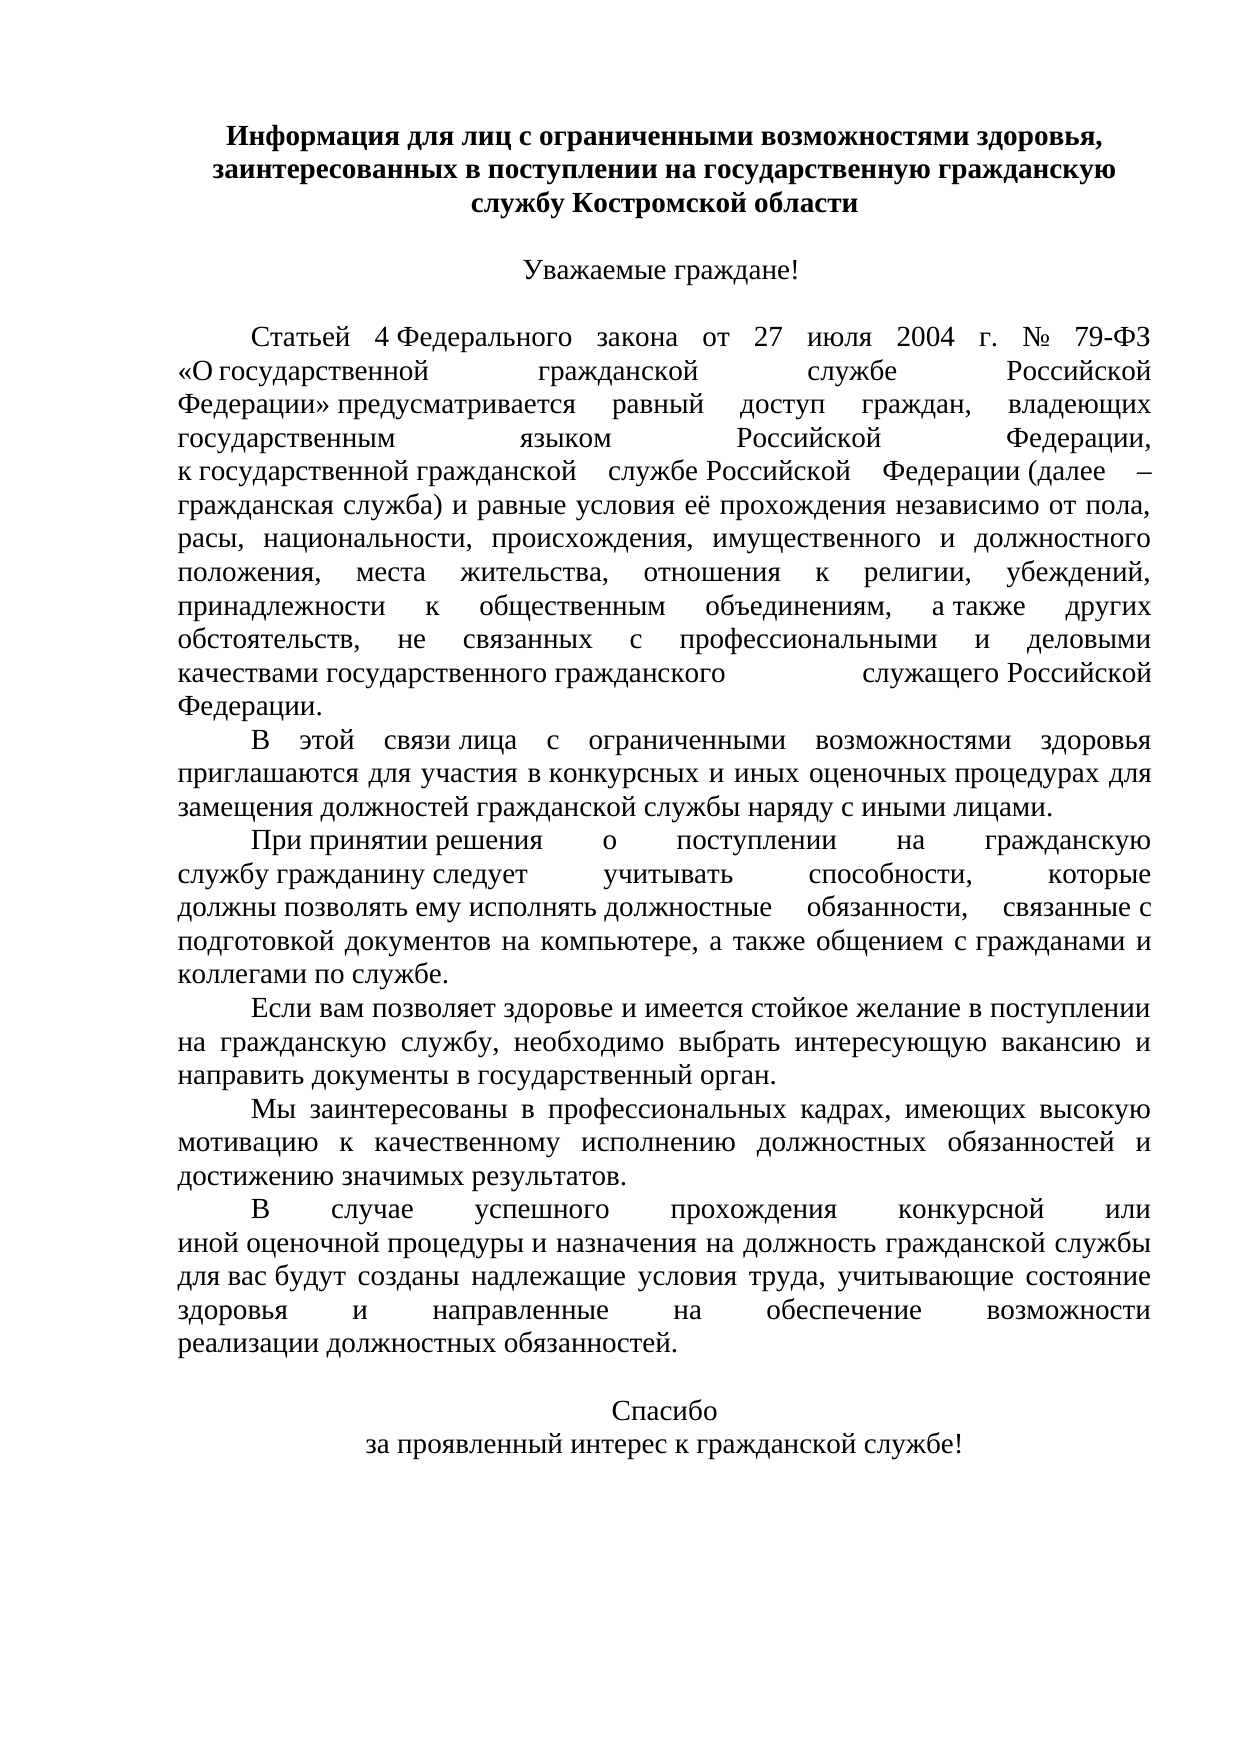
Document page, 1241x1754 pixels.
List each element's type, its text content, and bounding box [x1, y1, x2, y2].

text Информация для лиц с ограниченными возможностями здоровья, заинтересованных в поступлении на государственную гражданскую службу Костромской области [177, 118, 1152, 219]
text При принятии решения о поступлении на гражданскую службу гражданину следует учитывать способности, которые должны позволять ему исполнять должностные обязанности, связанные с подготовкой документов на компьютере, а также общением с гражданами и коллегами по службе. [177, 822, 1152, 990]
text В случае успешного прохождения конкурсной или иной оценочной процедуры и назначения на должность гражданской службы для вас будут созданы надлежащие условия труда, учитывающие состояние здоровья и направленные на обеспечение возможности реализации должностных обязанностей. [177, 1191, 1152, 1359]
text Спасибо [177, 1393, 1152, 1426]
text за проявленный интерес к гражданской службе! [177, 1426, 1152, 1460]
text В этой связи лица с ограниченными возможностями здоровья приглашаются для участия в конкурсных и иных оценочных процедурах для замещения должностей гражданской службы наряду с иными лицами. [177, 722, 1152, 822]
text Уважаемые граждане! [177, 252, 1152, 286]
text Статьей 4 Федерального закона от 27 июля 2004 г. № 79-ФЗ «О государственной гражданской службе Российской Федерации» предусматривается равный доступ граждан, владеющих государственным языком Российской Федерации, к государственной гражданской службе Российской Федерации (далее – гражданская служба) и равные условия её прохождения независимо от пола, расы, национальности, происхождения, имущественного и должностного положения, места жительства, отношения к религии, убеждений, принадлежности к общественным объединениям, а также других обстоятельств, не связанных с профессиональными и деловыми качествами государственного гражданского служащего Российской Федерации. [177, 319, 1152, 722]
text Если вам позволяет здоровье и имеется стойкое желание в поступлении на гражданскую службу, необходимо выбрать интересующую вакансию и направить документы в государственный орган. [177, 990, 1152, 1091]
text Мы заинтересованы в профессиональных кадрах, имеющих высокую мотивацию к качественному исполнению должностных обязанностей и достижению значимых результатов. [177, 1091, 1152, 1191]
